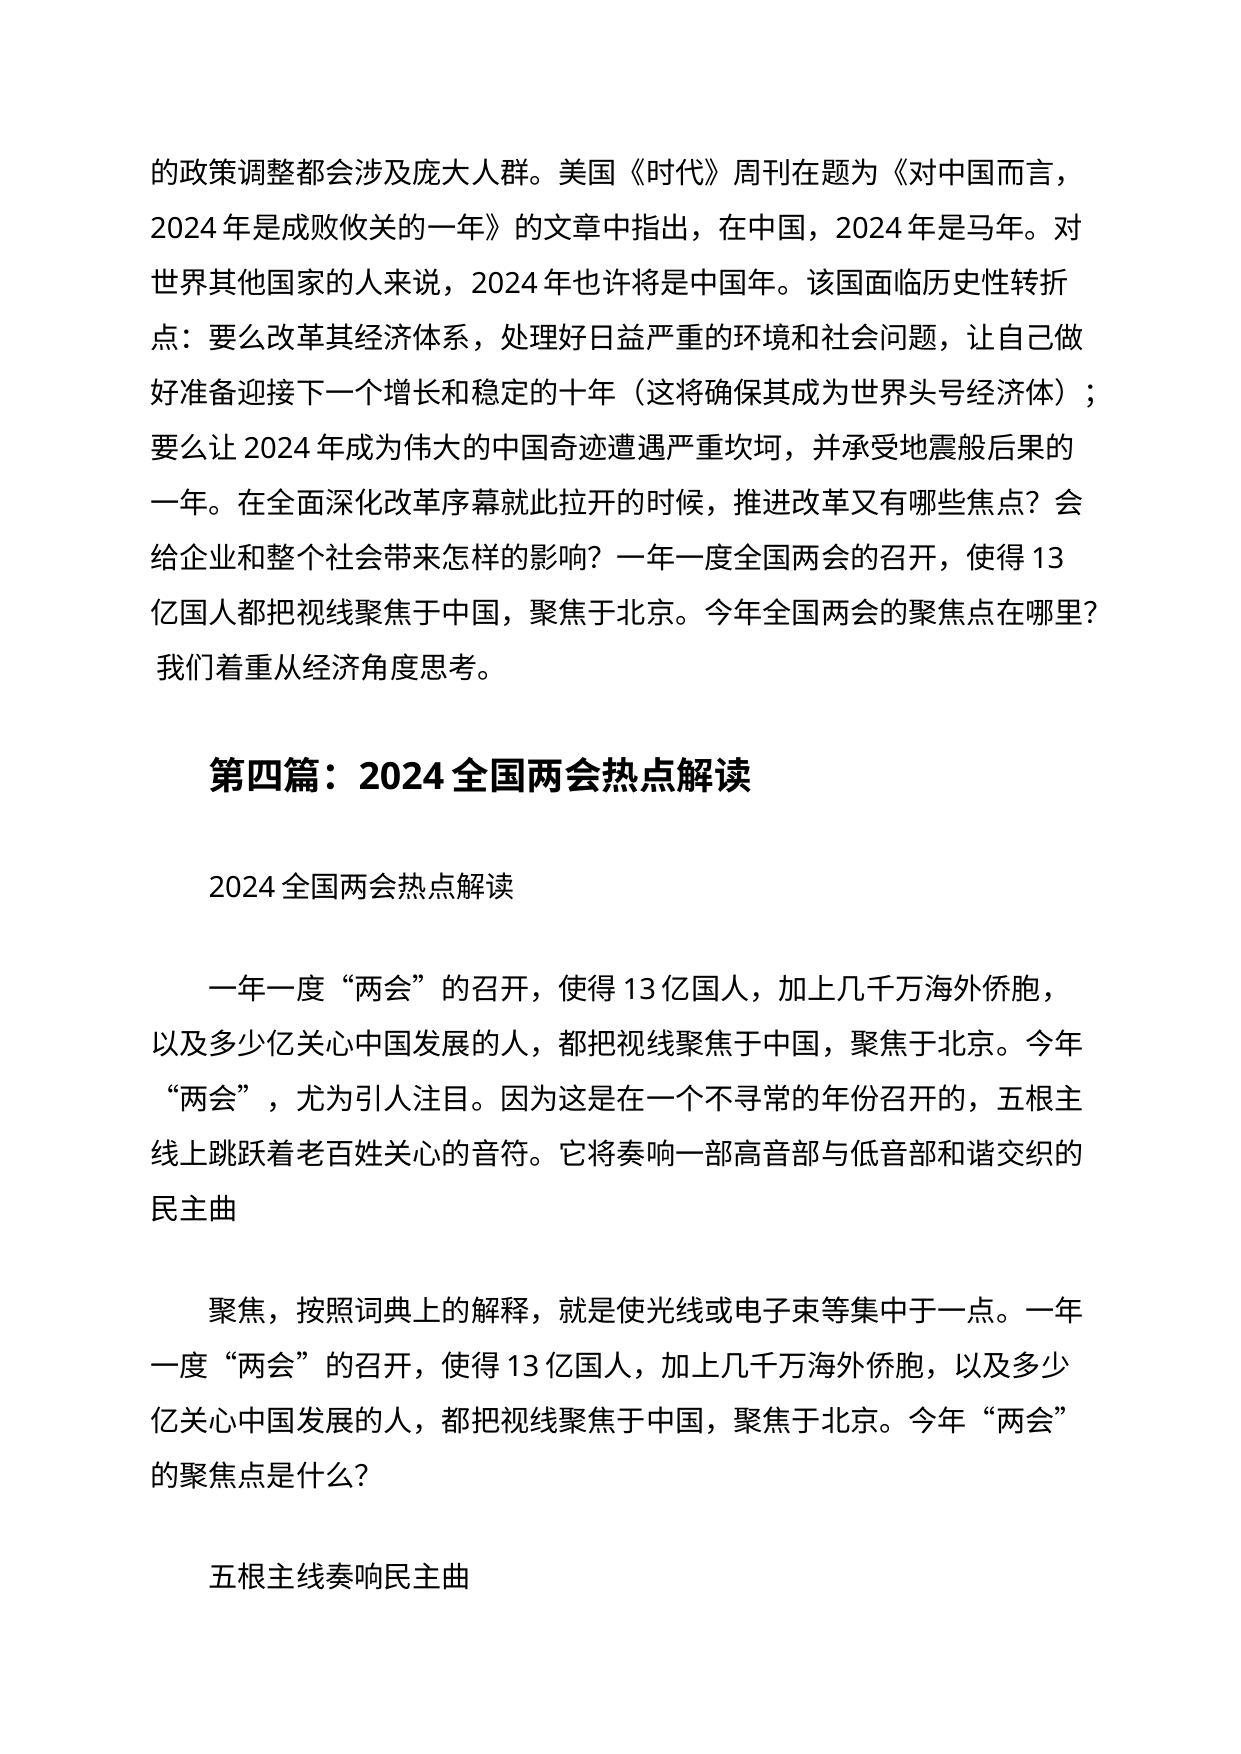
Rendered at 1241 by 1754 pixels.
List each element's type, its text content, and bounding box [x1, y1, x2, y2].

text 2024全国两会热点解读 [150, 864, 1090, 906]
text 五根主线奏响民主曲 [150, 1554, 1090, 1596]
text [150, 150, 1090, 687]
text 第四篇：2024全国两会热点解读 [150, 746, 1090, 801]
text 一年一度“两会”的召开，使得13亿国人，加上几千万海外侨胞，以及多少亿关心中国发展的人，都把视线聚焦于中国，聚焦于北京。今年“两会”，尤为引人注目。因为这是在一个不寻常的年份召开的，五根主线上跳跃着老百姓关心的音符。它将奏响一部高音部与低音部和谐交织的民主曲 [150, 966, 1090, 1228]
text 聚焦，按照词典上的解释，就是使光线或电子束等集中于一点。一年一度“两会”的召开，使得13亿国人，加上几千万海外侨胞，以及多少亿关心中国发展的人，都把视线聚焦于中国，聚焦于北京。今年“两会”的聚焦点是什么？ [150, 1287, 1090, 1494]
